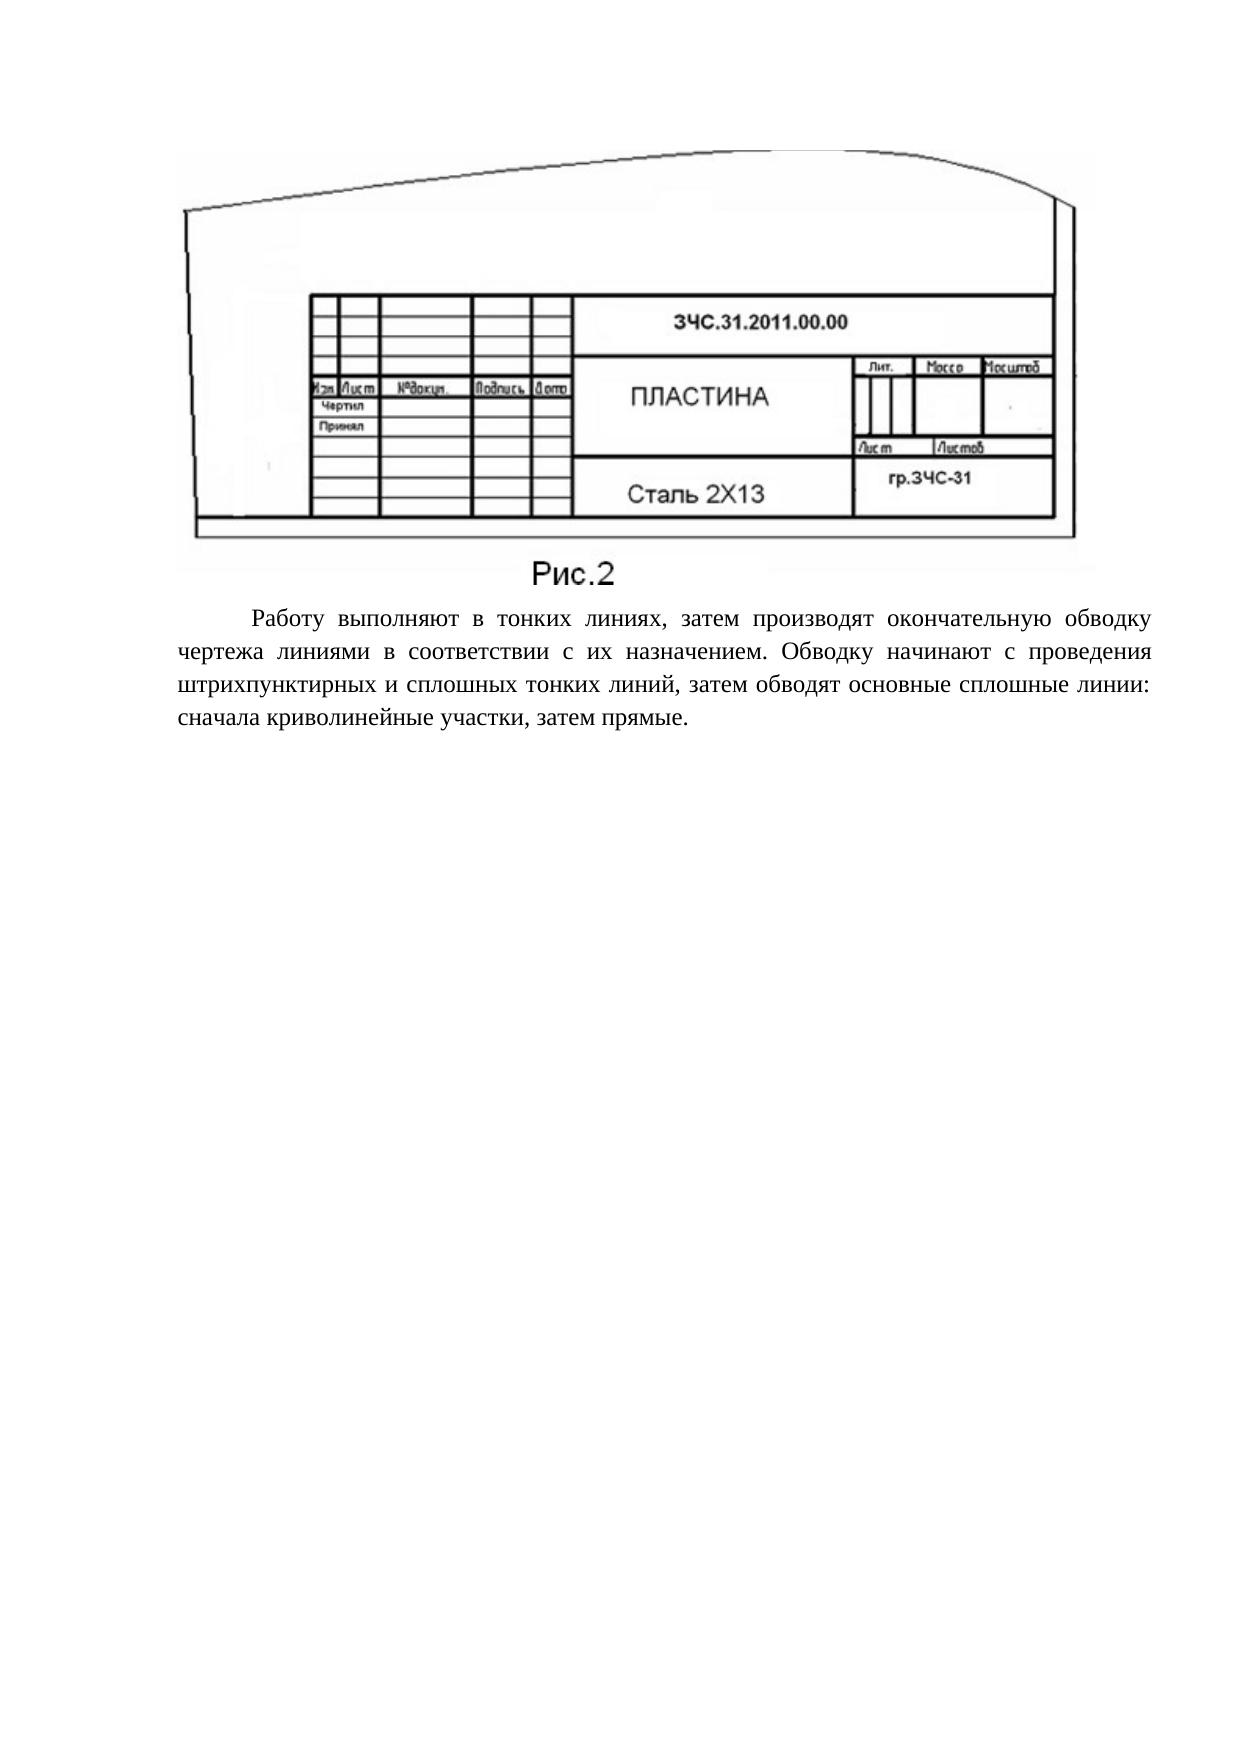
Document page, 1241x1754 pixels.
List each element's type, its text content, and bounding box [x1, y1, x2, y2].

picture [177, 150, 1096, 585]
text Работу выполняют в тонких линиях, затем производят окончательную обводку чертежа линиями в соответствии с их назначением. Обводку начинают с проведения штрихпунктирных и сплошных тонких линий, затем обводят основные сплошные линии: сначала криволинейные участки, затем прямые. [177, 603, 1152, 731]
